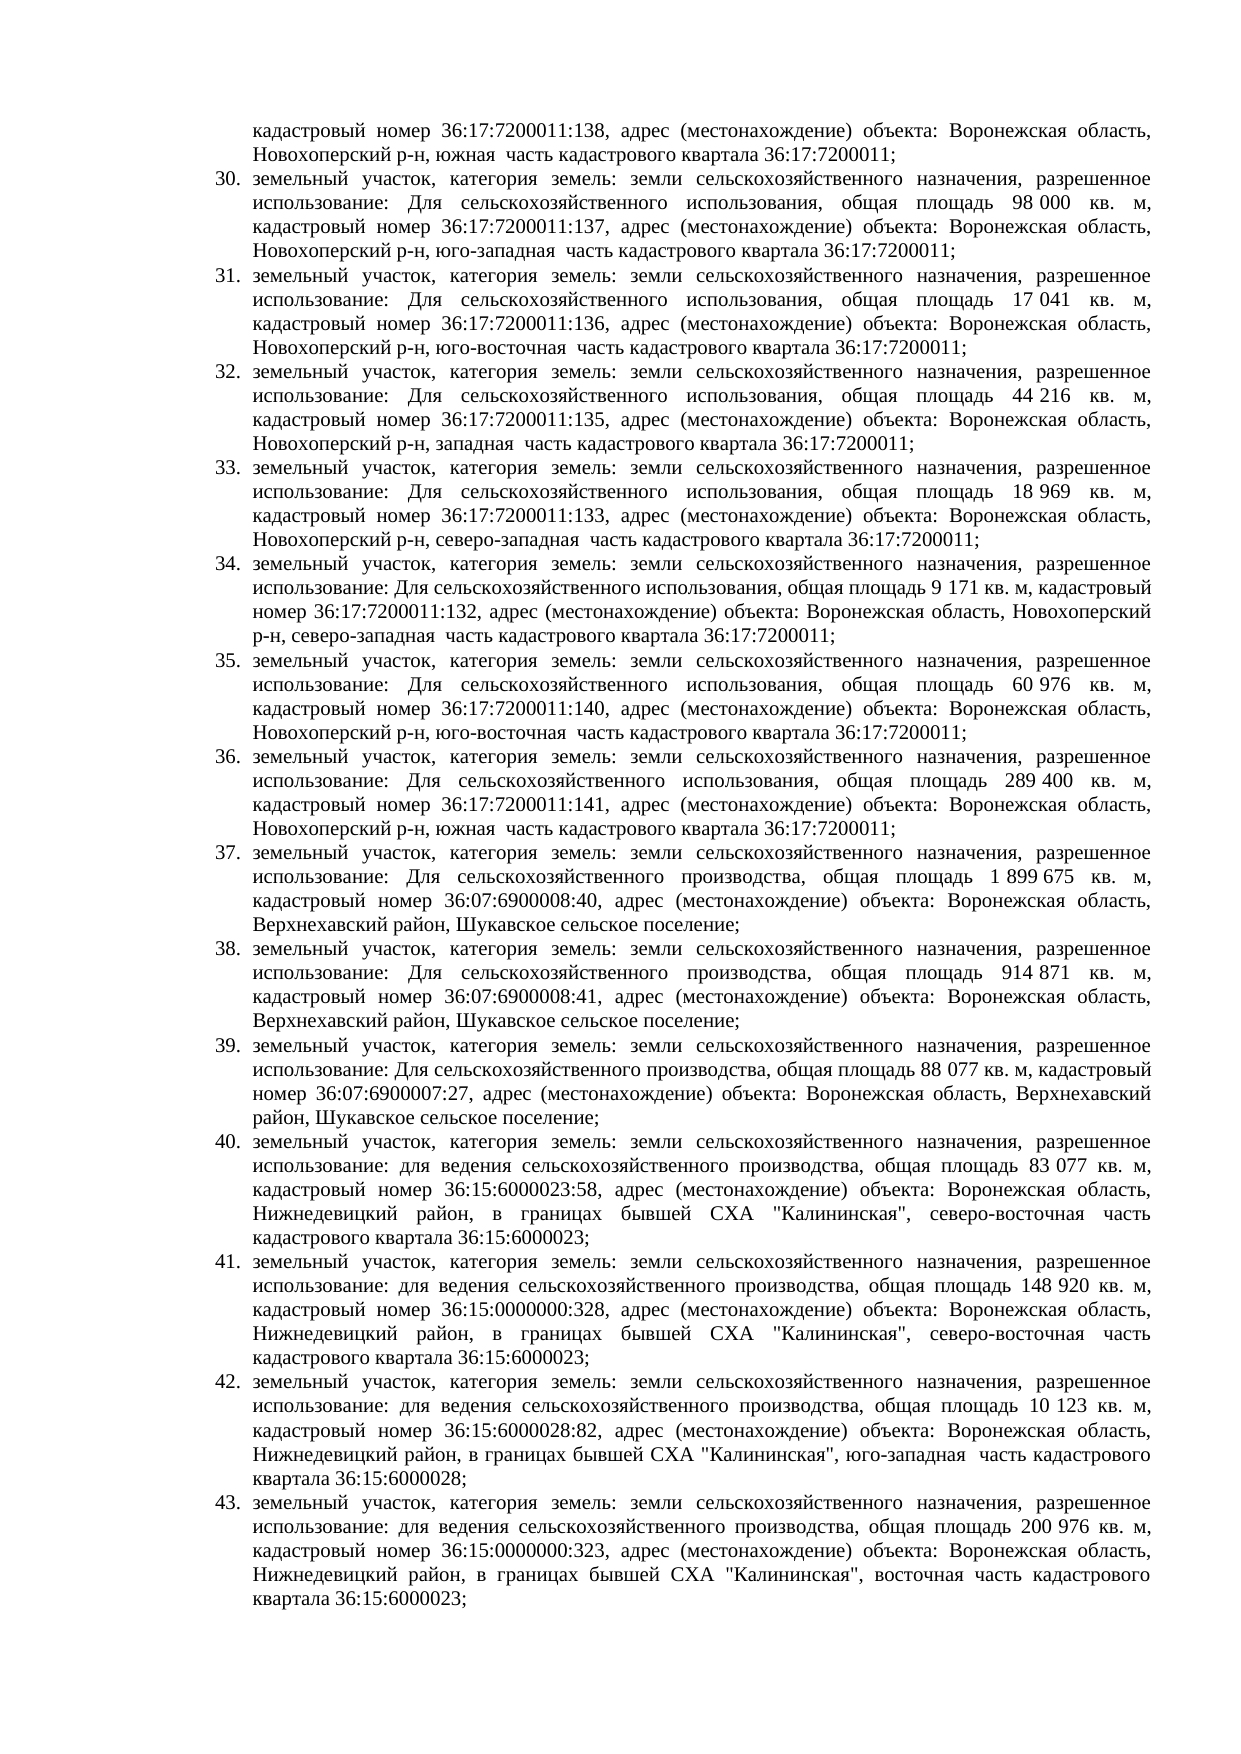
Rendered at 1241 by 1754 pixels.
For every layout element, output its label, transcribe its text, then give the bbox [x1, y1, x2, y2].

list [215, 118, 1152, 166]
list земельный участок, категория земель: земли сельскохозяйственного назначения, разрешенное использование: Для сельскохозяйственного использования, общая площадь 44 216 кв. м, кадастровый номер 36:17:7200011:135, адрес (местонахождение) объекта: Воронежская область, Новохоперский р-н, западная часть кадастрового квартала 36:17:7200011; [215, 359, 1152, 455]
list земельный участок, категория земель: земли сельскохозяйственного назначения, разрешенное использование: Для сельскохозяйственного использования, общая площадь 9 171 кв. м, кадастровый номер 36:17:7200011:132, адрес (местонахождение) объекта: Воронежская область, Новохоперский р-н, северо-западная часть кадастрового квартала 36:17:7200011; [215, 551, 1152, 647]
list земельный участок, категория земель: земли сельскохозяйственного назначения, разрешенное использование: для ведения сельскохозяйственного производства, общая площадь 83 077 кв. м, кадастровый номер 36:15:6000023:58, адрес (местонахождение) объекта: Воронежская область, Нижнедевицкий район, в границах бывшей СХА "Калининская", северо-восточная часть кадастрового квартала 36:15:6000023; [215, 1129, 1152, 1249]
list земельный участок, категория земель: земли сельскохозяйственного назначения, разрешенное использование: для ведения сельскохозяйственного производства, общая площадь 148 920 кв. м, кадастровый номер 36:15:0000000:328, адрес (местонахождение) объекта: Воронежская область, Нижнедевицкий район, в границах бывшей СХА "Калининская", северо-восточная часть кадастрового квартала 36:15:6000023; [215, 1249, 1152, 1369]
list земельный участок, категория земель: земли сельскохозяйственного назначения, разрешенное использование: для ведения сельскохозяйственного производства, общая площадь 200 976 кв. м, кадастровый номер 36:15:0000000:323, адрес (местонахождение) объекта: Воронежская область, Нижнедевицкий район, в границах бывшей СХА "Калининская", восточная часть кадастрового квартала 36:15:6000023; [215, 1490, 1152, 1610]
list земельный участок, категория земель: земли сельскохозяйственного назначения, разрешенное использование: Для сельскохозяйственного использования, общая площадь 289 400 кв. м, кадастровый номер 36:17:7200011:141, адрес (местонахождение) объекта: Воронежская область, Новохоперский р-н, южная часть кадастрового квартала 36:17:7200011; [215, 744, 1152, 840]
list земельный участок, категория земель: земли сельскохозяйственного назначения, разрешенное использование: Для сельскохозяйственного использования, общая площадь 98 000 кв. м, кадастровый номер 36:17:7200011:137, адрес (местонахождение) объекта: Воронежская область, Новохоперский р-н, юго-западная часть кадастрового квартала 36:17:7200011; [215, 166, 1152, 262]
list земельный участок, категория земель: земли сельскохозяйственного назначения, разрешенное использование: Для сельскохозяйственного использования, общая площадь 18 969 кв. м, кадастровый номер 36:17:7200011:133, адрес (местонахождение) объекта: Воронежская область, Новохоперский р-н, северо-западная часть кадастрового квартала 36:17:7200011; [215, 455, 1152, 551]
list земельный участок, категория земель: земли сельскохозяйственного назначения, разрешенное использование: Для сельскохозяйственного производства, общая площадь 88 077 кв. м, кадастровый номер 36:07:6900007:27, адрес (местонахождение) объекта: Воронежская область, Верхнехавский район, Шукавское сельское поселение; [215, 1032, 1152, 1129]
list земельный участок, категория земель: земли сельскохозяйственного назначения, разрешенное использование: для ведения сельскохозяйственного производства, общая площадь 10 123 кв. м, кадастровый номер 36:15:6000028:82, адрес (местонахождение) объекта: Воронежская область, Нижнедевицкий район, в границах бывшей СХА "Калининская", юго-западная часть кадастрового квартала 36:15:6000028; [215, 1369, 1152, 1490]
list земельный участок, категория земель: земли сельскохозяйственного назначения, разрешенное использование: Для сельскохозяйственного использования, общая площадь 60 976 кв. м, кадастровый номер 36:17:7200011:140, адрес (местонахождение) объекта: Воронежская область, Новохоперский р-н, юго-восточная часть кадастрового квартала 36:17:7200011; [215, 647, 1152, 744]
list земельный участок, категория земель: земли сельскохозяйственного назначения, разрешенное использование: Для сельскохозяйственного производства, общая площадь 1 899 675 кв. м, кадастровый номер 36:07:6900008:40, адрес (местонахождение) объекта: Воронежская область, Верхнехавский район, Шукавское сельское поселение; [215, 840, 1152, 936]
list земельный участок, категория земель: земли сельскохозяйственного назначения, разрешенное использование: Для сельскохозяйственного производства, общая площадь 914 871 кв. м, кадастровый номер 36:07:6900008:41, адрес (местонахождение) объекта: Воронежская область, Верхнехавский район, Шукавское сельское поселение; [215, 936, 1152, 1032]
list земельный участок, категория земель: земли сельскохозяйственного назначения, разрешенное использование: Для сельскохозяйственного использования, общая площадь 17 041 кв. м, кадастровый номер 36:17:7200011:136, адрес (местонахождение) объекта: Воронежская область, Новохоперский р-н, юго-восточная часть кадастрового квартала 36:17:7200011; [215, 262, 1152, 359]
